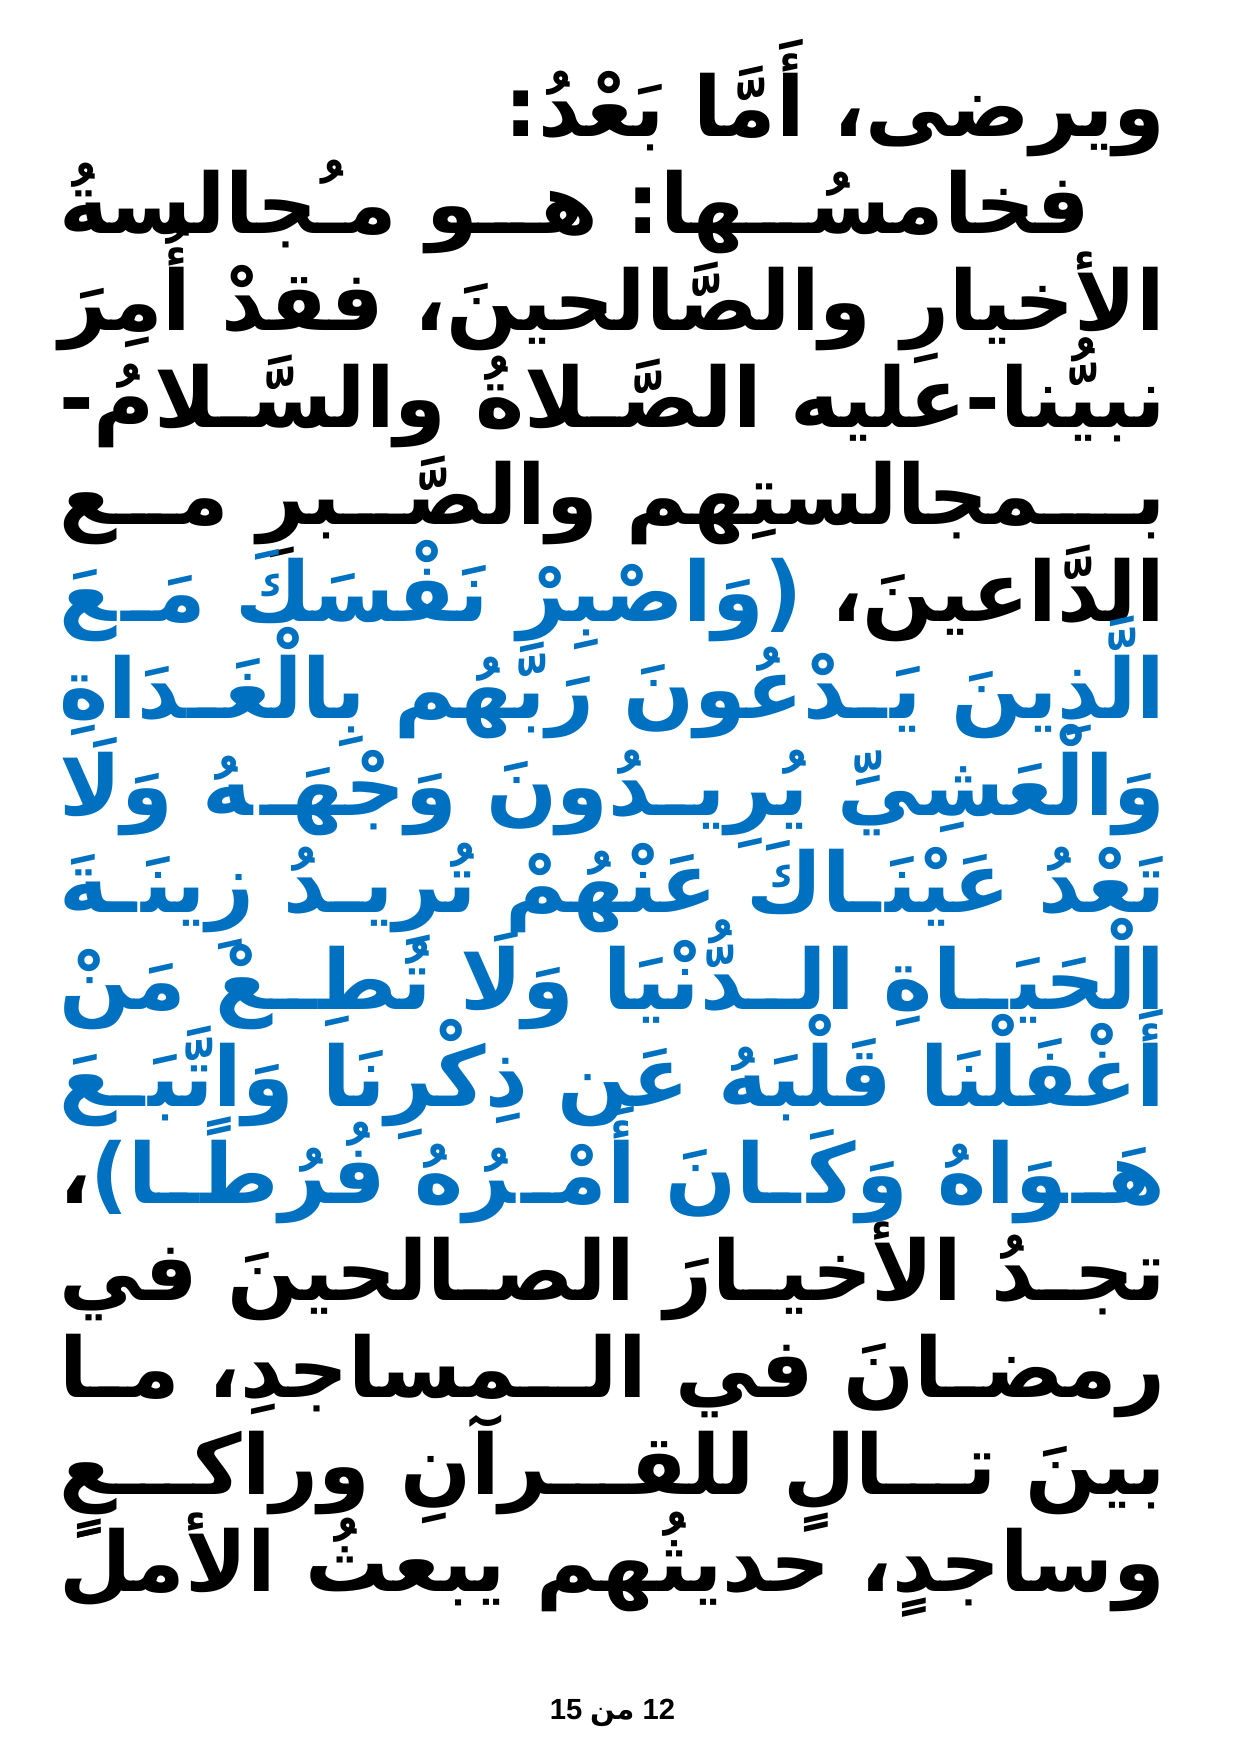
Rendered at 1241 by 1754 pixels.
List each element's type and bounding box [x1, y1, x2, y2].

text [59, 156, 1165, 1611]
text [59, 59, 1165, 156]
